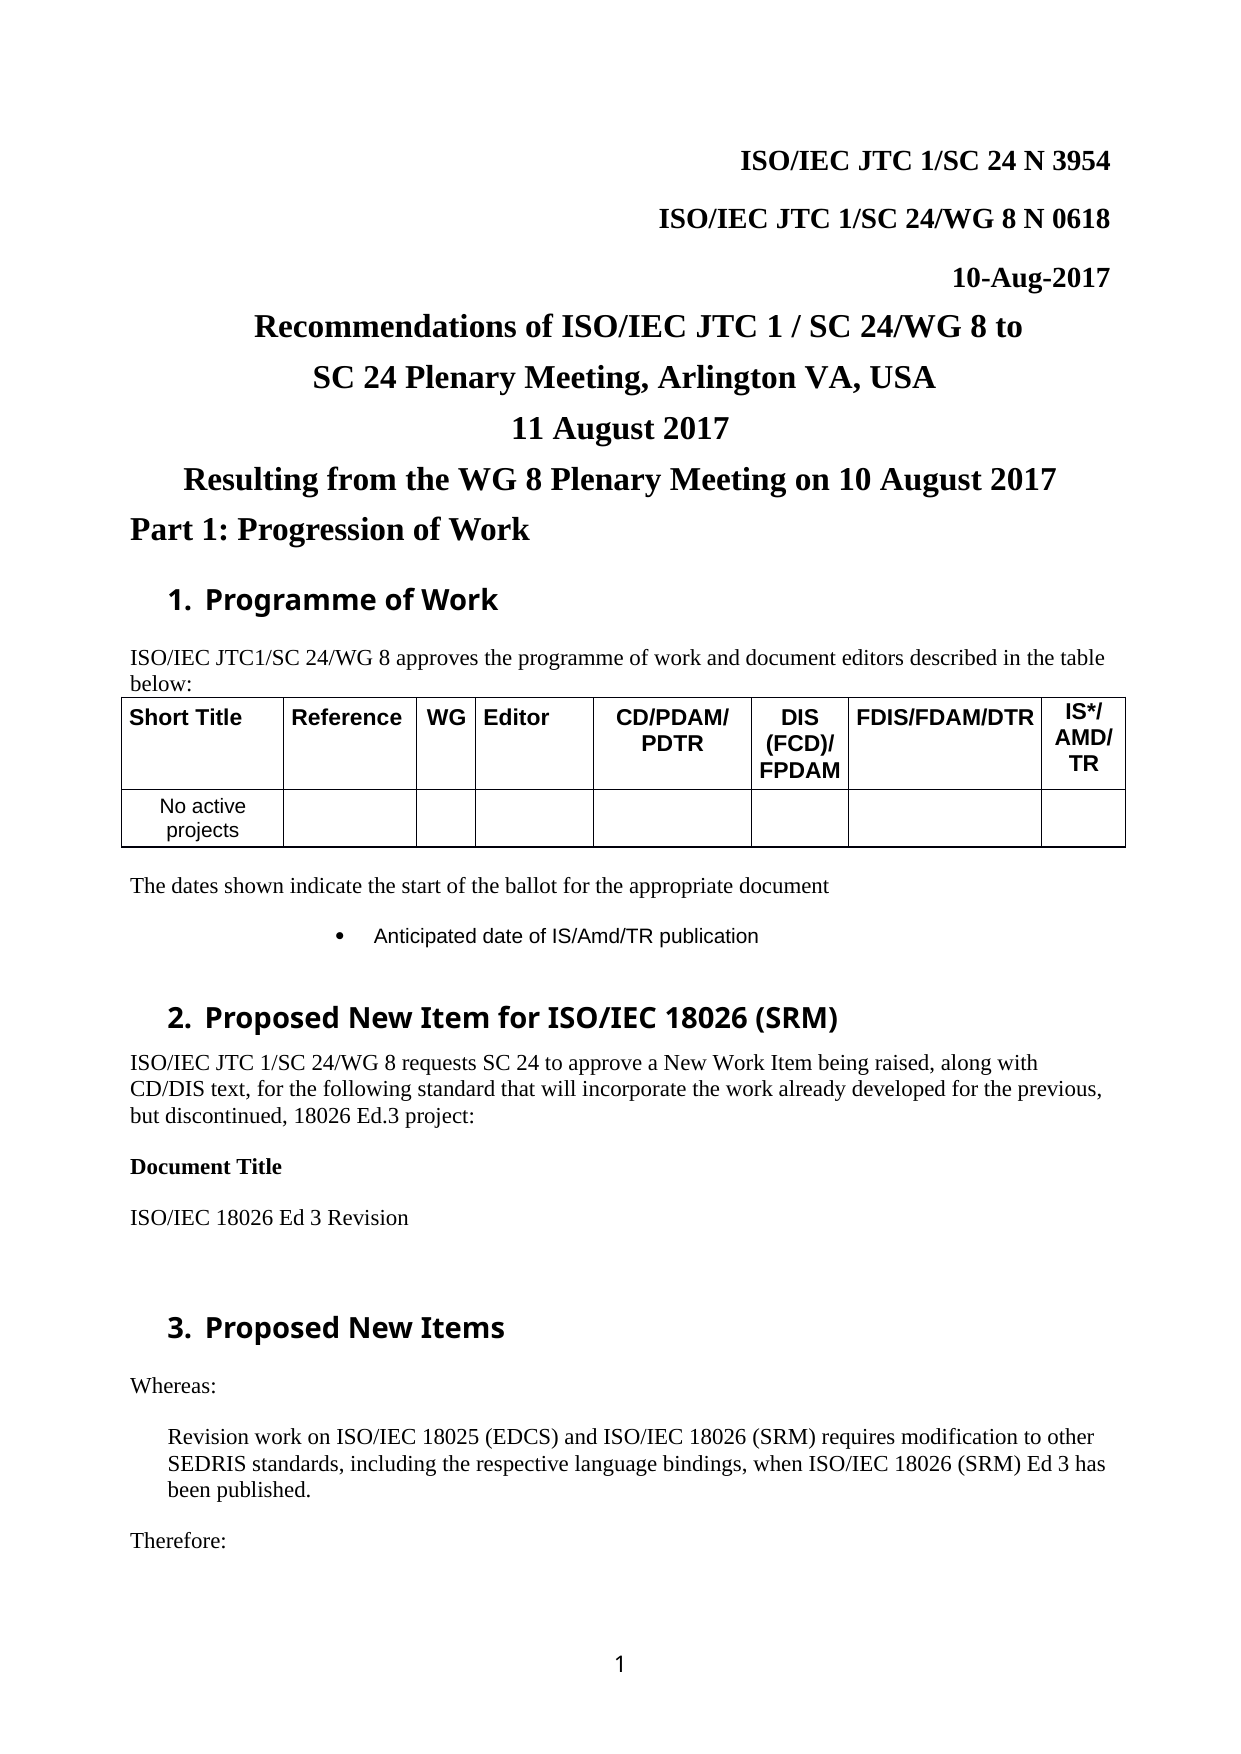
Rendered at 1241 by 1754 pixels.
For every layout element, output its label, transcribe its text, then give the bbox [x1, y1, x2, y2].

table_header IS*/ AMD/TR [1042, 698, 1125, 789]
table_header Editor [476, 698, 593, 789]
table_cell [476, 790, 593, 846]
subtitle Proposed New Item for ISO/IEC 18026 (SRM) [167, 997, 1110, 1037]
text Therefore: [130, 1527, 1110, 1554]
list Anticipated date of IS/Amd/TR publication [336, 924, 1110, 948]
text Document Title [130, 1153, 1110, 1179]
text ISO/IEC JTC1/SC 24/WG 8 approves the programme of work and document editors described in the table below: [130, 644, 1110, 697]
text Whereas: [130, 1372, 1110, 1398]
title Part 1: Progression of Work [130, 509, 1110, 548]
subtitle Proposed New Items [167, 1307, 1110, 1347]
table_cell [594, 790, 751, 846]
table_cell No active projects [122, 790, 283, 846]
table_header FDIS/FDAM/DTR [849, 698, 1041, 789]
table_cell [1042, 790, 1125, 846]
table_cell [849, 790, 1041, 846]
title Resulting from the WG 8 Plenary Meeting on 10 August 2017 [130, 459, 1110, 497]
title 11 August 2017 [130, 408, 1110, 446]
table_cell [284, 790, 416, 846]
table_header Reference [284, 698, 416, 789]
text ISO/IEC JTC 1/SC 24 N 3954 [130, 143, 1110, 177]
table_header DIS (FCD)/ FPDAM [752, 698, 848, 789]
text ISO/IEC JTC 1/SC 24/WG 8 requests SC 24 to approve a New Work Item being raised, along with CD/DIS text, for the following standard that will incorporate the work already developed for the previous, but discontinued, 18026 Ed.3 project: [130, 1049, 1110, 1128]
table_cell [417, 790, 475, 846]
text 10-Aug-2017 [130, 260, 1110, 294]
table_header WG [417, 698, 475, 789]
title SC 24 Plenary Meeting, Arlington VA, USA [130, 357, 1110, 395]
table_header Short Title [122, 698, 283, 789]
title Recommendations of ISO/IEC JTC 1 / SC 24/WG 8 to [167, 306, 1110, 344]
text ISO/IEC 18026 Ed 3 Revision [130, 1204, 1110, 1231]
subtitle Programme of Work [167, 579, 1110, 619]
text ISO/IEC JTC 1/SC 24/WG 8 N 0618 [130, 202, 1110, 235]
table_header CD/PDAM/PDTR [594, 698, 751, 789]
table_cell [752, 790, 848, 846]
text Revision work on ISO/IEC 18025 (EDCS) and ISO/IEC 18026 (SRM) requires modification to other SEDRIS standards, including the respective language bindings, when ISO/IEC 18026 (SRM) Ed 3 has been published. [167, 1423, 1110, 1502]
text The dates shown indicate the start of the ballot for the appropriate document [130, 872, 1110, 899]
